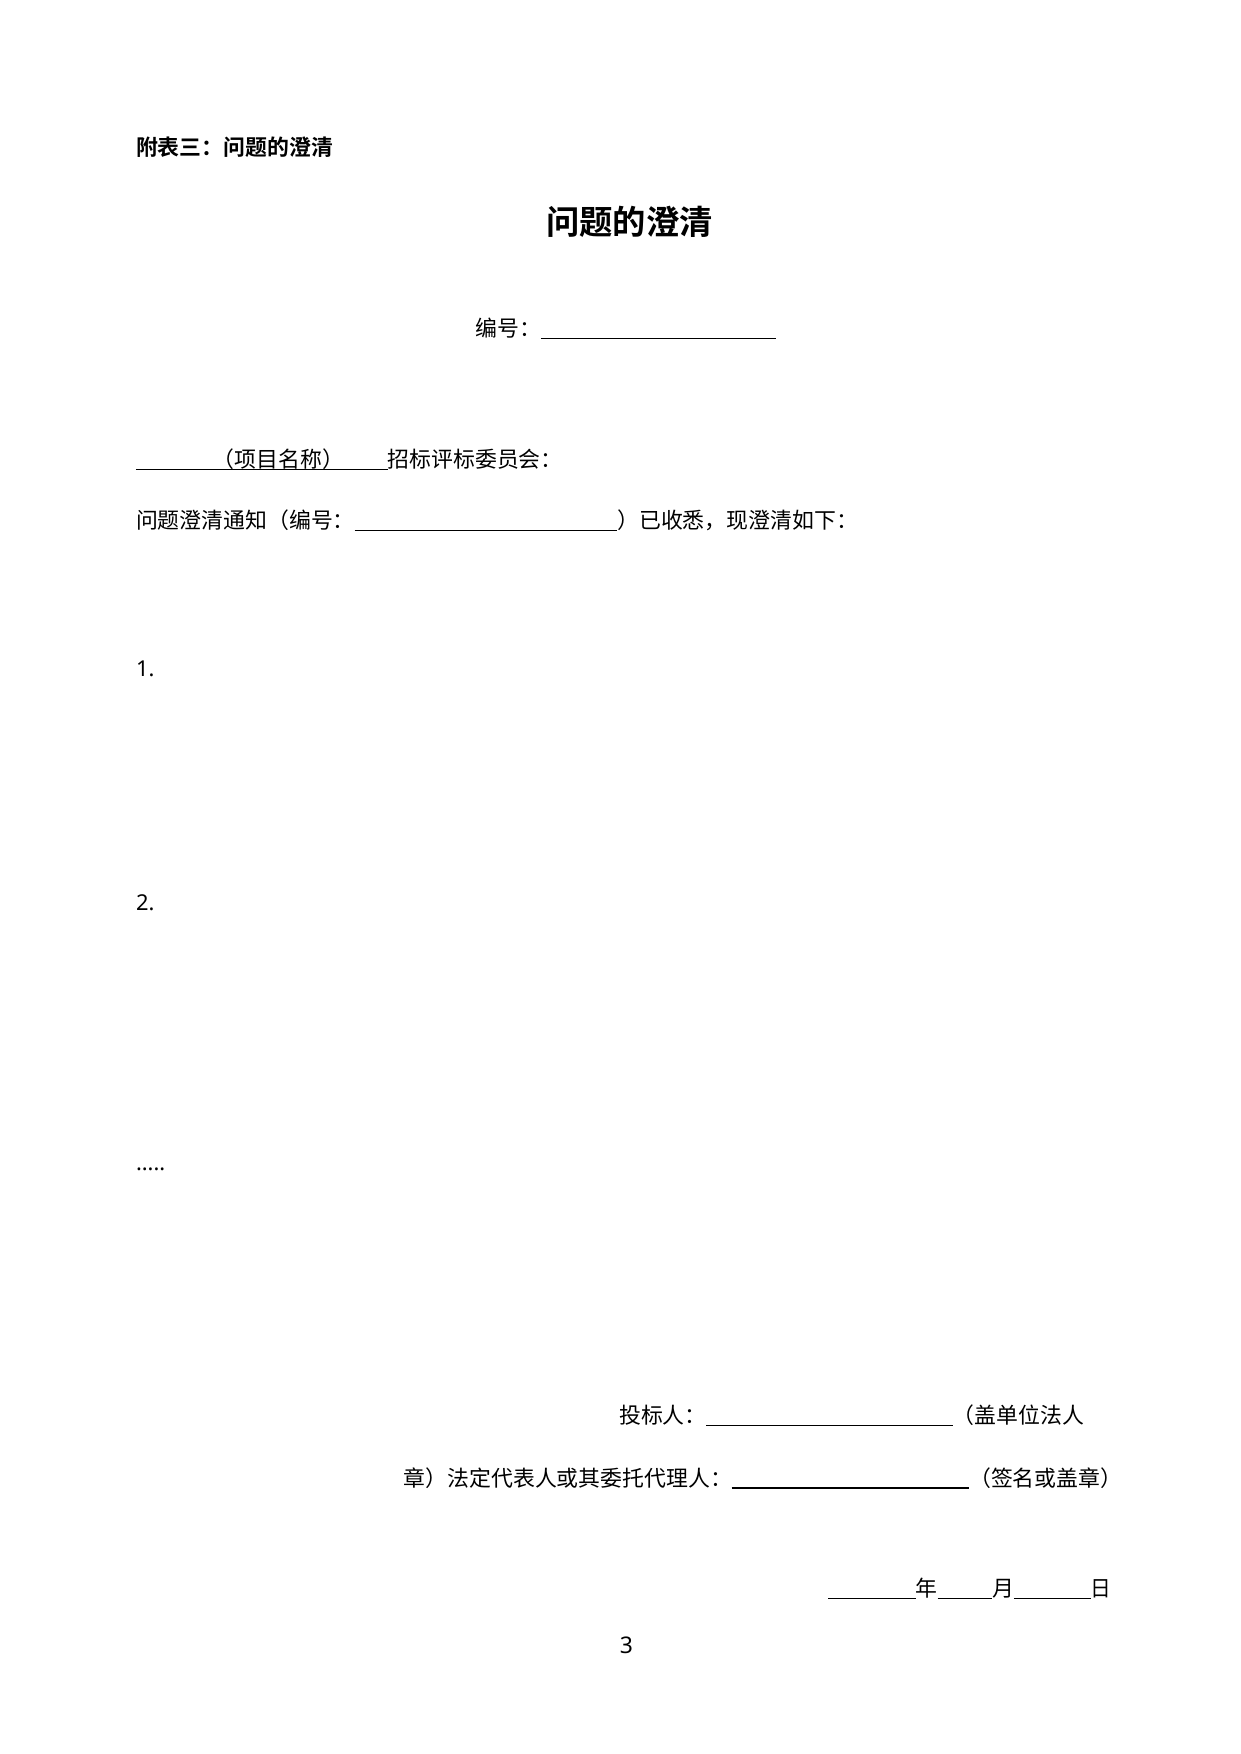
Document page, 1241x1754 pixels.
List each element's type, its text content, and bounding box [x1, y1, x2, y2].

text 问题的澄清 [125, 196, 1134, 244]
text 2. [136, 887, 1134, 917]
text 问题澄清通知（编号： ）已收悉，现澄清如下： [136, 503, 1134, 535]
text ..... [136, 1147, 1134, 1177]
text 1. [136, 653, 1134, 683]
text 附表三：问题的澄清 [136, 130, 1134, 162]
text （项目名称） 招标评标委员会： [136, 442, 1134, 474]
text 投标人： （盖单位法人章）法定代表人或其委托代理人： （签名或盖章） [403, 1398, 1122, 1492]
text 编号： [125, 311, 1126, 343]
text 年 月 日 [125, 1571, 1111, 1603]
